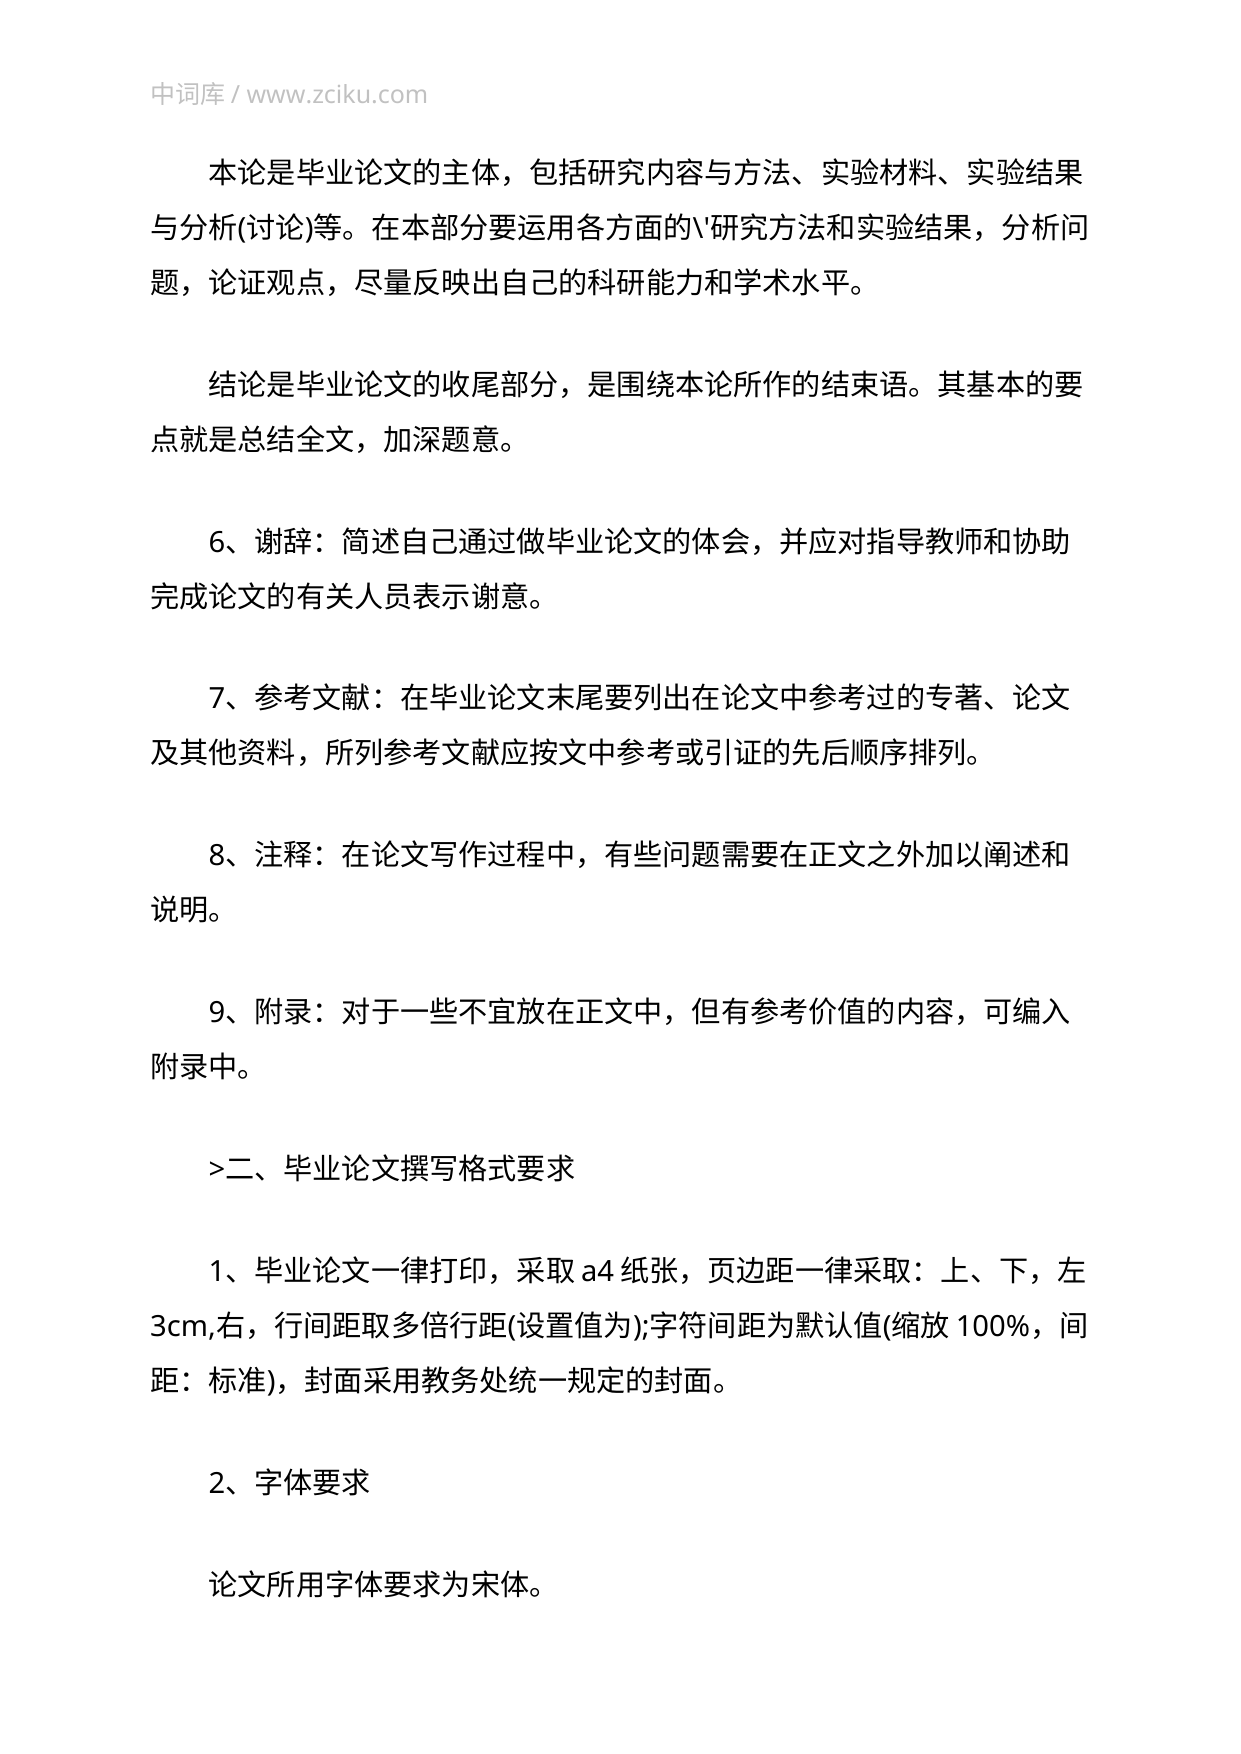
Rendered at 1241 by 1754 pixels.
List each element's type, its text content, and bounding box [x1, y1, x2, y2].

text 论文所用字体要求为宋体。 [150, 1561, 1090, 1604]
text 1、毕业论文一律打印，采取a4纸张，页边距一律采取：上、下，左3cm,右，行间距取多倍行距(设置值为);字符间距为默认值(缩放100%，间距：标准)，封面采用教务处统一规定的封面。 [150, 1247, 1090, 1400]
text 8、注释：在论文写作过程中，有些问题需要在正文之外加以阐述和说明。 [150, 832, 1090, 929]
text 结论是毕业论文的收尾部分，是围绕本论所作的结束语。其基本的要点就是总结全文，加深题意。 [150, 362, 1090, 459]
text >二、毕业论文撰写格式要求 [150, 1145, 1090, 1188]
text 2、字体要求 [150, 1459, 1090, 1502]
text 6、谢辞：简述自己通过做毕业论文的体会，并应对指导教师和协助完成论文的有关人员表示谢意。 [150, 518, 1090, 616]
text 7、参考文献：在毕业论文末尾要列出在论文中参考过的专著、论文及其他资料，所列参考文献应按文中参考或引证的先后顺序排列。 [150, 675, 1090, 772]
text 本论是毕业论文的主体，包括研究内容与方法、实验材料、实验结果与分析(讨论)等。在本部分要运用各方面的\'研究方法和实验结果，分析问题，论证观点，尽量反映出自己的科研能力和学术水平。 [150, 150, 1090, 302]
text 9、附录：对于一些不宜放在正文中，但有参考价值的内容，可编入附录中。 [150, 989, 1090, 1086]
